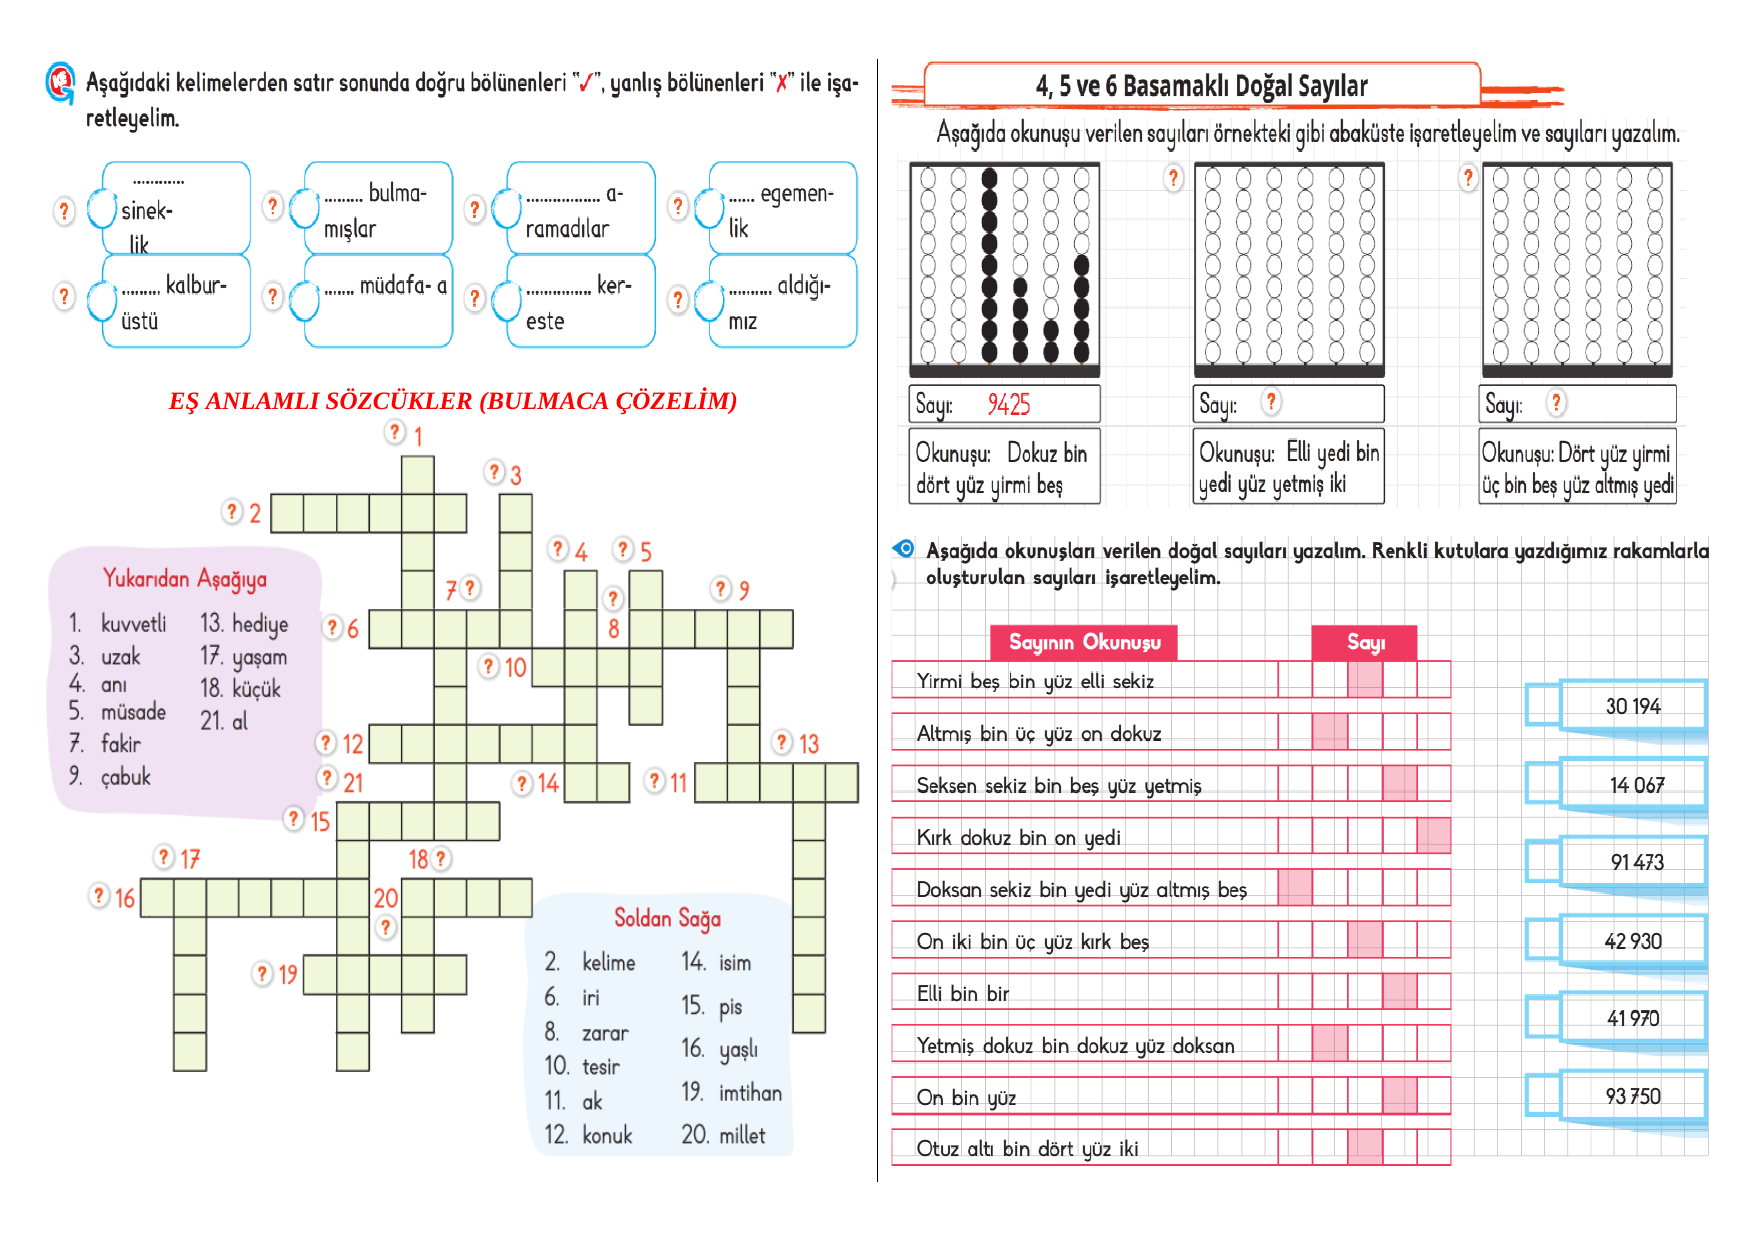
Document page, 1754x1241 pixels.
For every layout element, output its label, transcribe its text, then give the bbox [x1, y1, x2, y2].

picture [44, 59, 863, 358]
picture [891, 59, 1687, 508]
text EŞ ANLAMLI SÖZCÜKLER (BULMACA ÇÖZELİM) [44, 386, 862, 415]
picture [891, 536, 1710, 1166]
picture [44, 415, 862, 1156]
